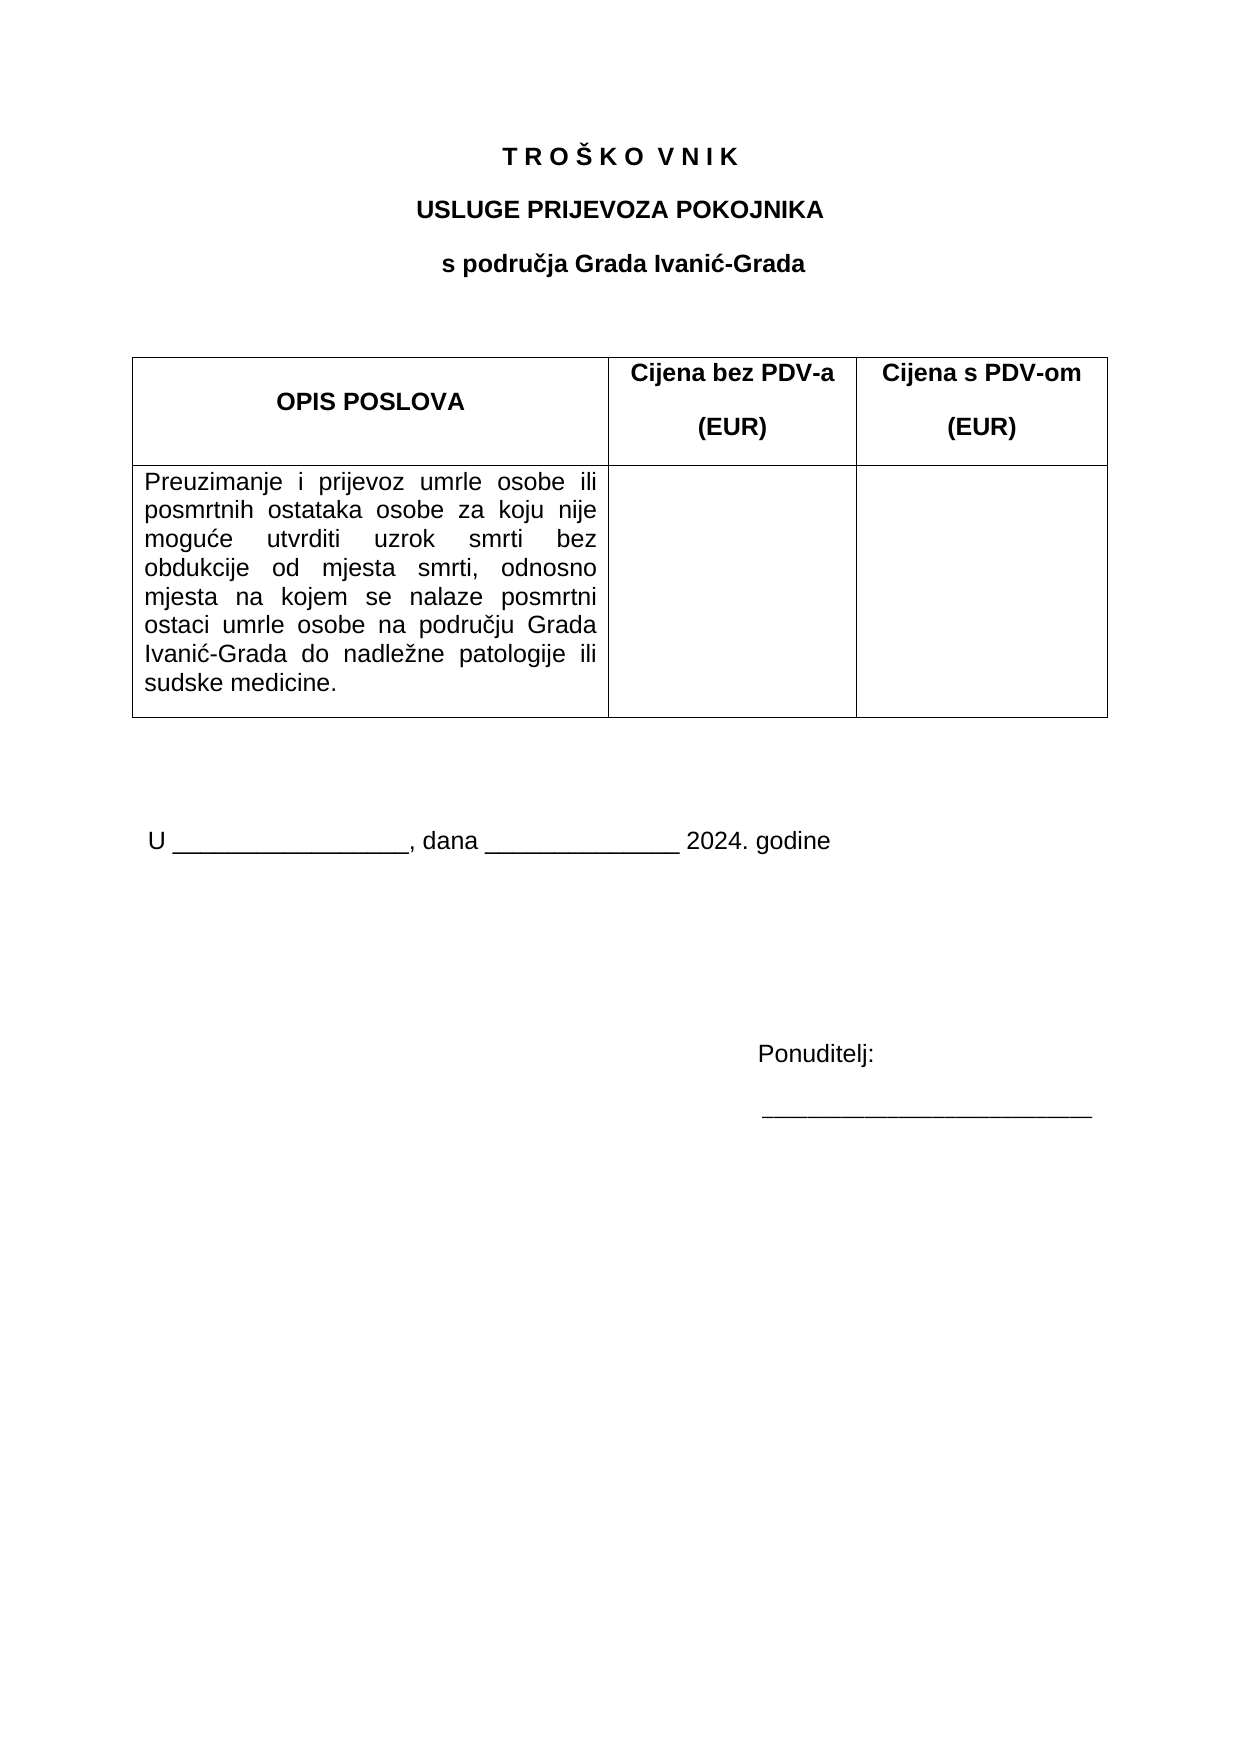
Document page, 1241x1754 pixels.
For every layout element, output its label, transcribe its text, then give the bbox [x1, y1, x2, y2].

table_header OPIS POSLOVA [133, 358, 608, 465]
table_cell [609, 466, 856, 717]
text _____________________________ [148, 1093, 1093, 1121]
text Ponuditelj: [148, 1039, 1093, 1068]
table_header Cijena s PDV-om (EUR) [857, 358, 1107, 465]
table_cell Preuzimanje i prijevoz umrle osobe ili posmrtnih ostataka osobe za koju nije moguće utvrditi uzrok smrti bez obdukcije od mjesta smrti, odnosno mjesta na kojem se nalaze posmrtni ostaci umrle osobe na području Grada Ivanić-Grada do nadležne patologije ili sudske medicine. [133, 466, 608, 717]
text T R O Š K O V N I K [148, 142, 1093, 170]
text U _________________, dana ______________ 2024. godine [148, 826, 1093, 855]
text s područja Grada Ivanić-Grada [148, 249, 1093, 278]
table_header Cijena bez PDV-a (EUR) [609, 358, 856, 465]
text USLUGE PRIJEVOZA POKOJNIKA [148, 196, 1093, 224]
table_cell [857, 466, 1107, 717]
